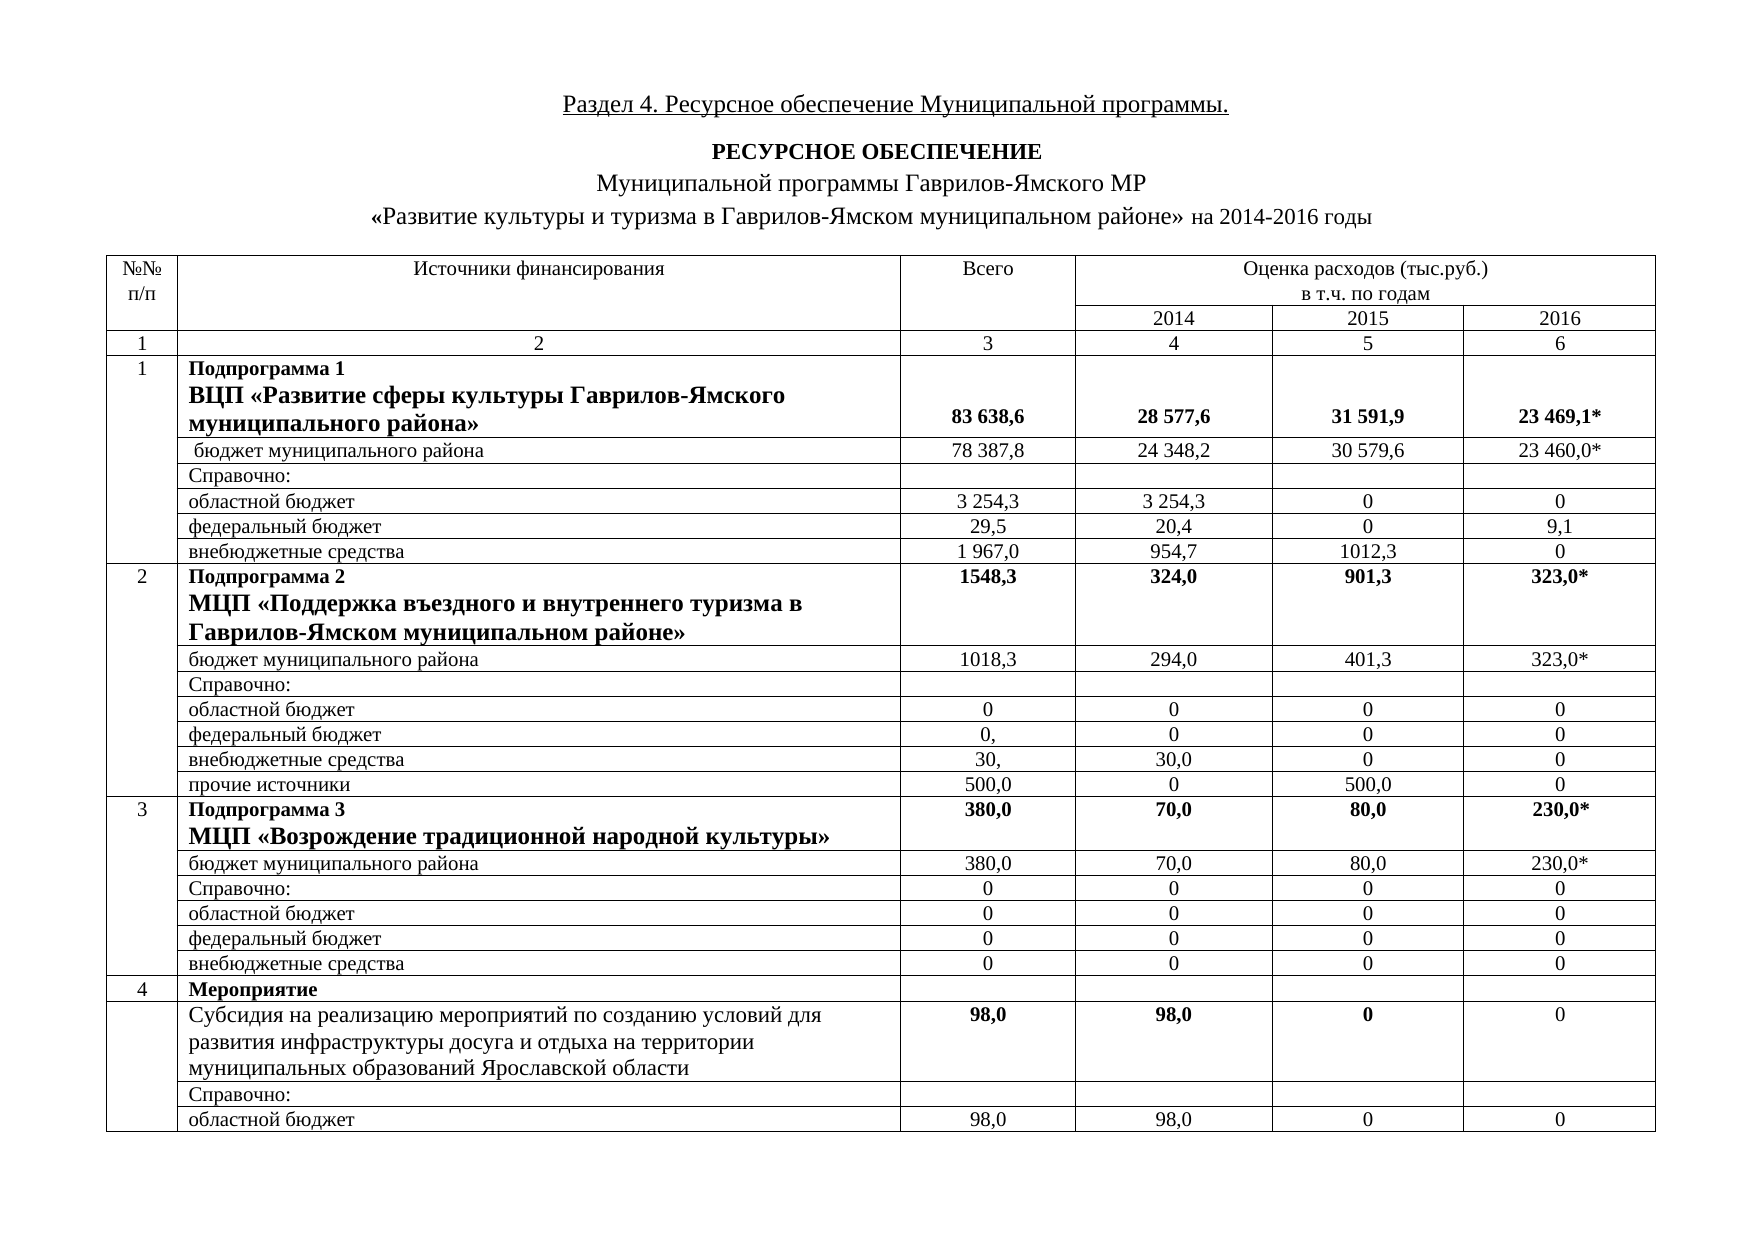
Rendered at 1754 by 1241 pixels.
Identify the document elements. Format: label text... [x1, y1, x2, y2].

table_cell 0 [1464, 539, 1655, 563]
table_cell [107, 1002, 177, 1131]
table_cell 0 [1464, 772, 1655, 796]
table_cell 0 [1464, 951, 1655, 975]
table_cell прочие источники [178, 772, 900, 796]
table_header Оценка расходов (тыс.руб.) в т.ч. по годам [1076, 256, 1655, 304]
table_cell 30,0 [1076, 747, 1272, 771]
table_cell 30, [901, 747, 1075, 771]
table_cell 0 [1273, 697, 1463, 721]
table_cell 2014 [1076, 306, 1272, 329]
table_cell 0 [1273, 747, 1463, 771]
table_cell [901, 464, 1075, 487]
table_cell внебюджетные средства [178, 747, 900, 771]
table_cell 401,3 [1273, 646, 1463, 671]
list «Развитие культуры и туризма в Гаврилов-Ямском муниципальном районе» на 2014-2016 годы [107, 201, 1636, 230]
table_cell 23 469,1* [1464, 356, 1655, 437]
table_cell [1464, 1082, 1655, 1106]
table_cell [1076, 1082, 1272, 1106]
table_cell 954,7 [1076, 539, 1272, 563]
table_cell 901,3 [1273, 564, 1463, 645]
table_cell 0 [1464, 697, 1655, 721]
table_cell 2 [178, 331, 900, 355]
table_cell 4 [107, 976, 177, 1001]
table_cell 0 [1273, 1107, 1463, 1131]
table_cell [1273, 976, 1463, 1001]
table_cell 0 [1464, 876, 1655, 900]
table_cell внебюджетные средства [178, 539, 900, 563]
table_cell 1 [107, 331, 177, 355]
table_cell 30 579,6 [1273, 438, 1463, 462]
table_cell 0 [1273, 876, 1463, 900]
table_cell Подпрограмма 2 МЦП «Поддержка въездного и внутреннего туризма в Гаврилов-Ямском муниципальном районе» [178, 564, 900, 645]
table_cell федеральный бюджет [178, 926, 900, 950]
table_cell [1076, 464, 1272, 487]
table_cell 24 348,2 [1076, 438, 1272, 462]
table_cell 0 [901, 901, 1075, 925]
table_cell 0 [901, 876, 1075, 900]
table_cell внебюджетные средства [178, 951, 900, 975]
table_cell [1464, 976, 1655, 1001]
table_cell бюджет муниципального района [178, 646, 900, 671]
table_cell 500,0 [1273, 772, 1463, 796]
table_cell Субсидия на реализацию мероприятий по созданию условий для развития инфраструктуры досуга и отдыха на территории муниципальных образований Ярославской области [178, 1002, 900, 1081]
table_cell 2 [107, 564, 177, 796]
table_cell Справочно: [178, 672, 900, 696]
table_cell 0 [1076, 901, 1272, 925]
table_cell [901, 976, 1075, 1001]
table_cell 380,0 [901, 851, 1075, 875]
table_header Всего [901, 256, 1075, 329]
table_cell [1076, 976, 1272, 1001]
table_cell бюджет муниципального района [178, 851, 900, 875]
table_cell 70,0 [1076, 797, 1272, 850]
table_cell 1548,3 [901, 564, 1075, 645]
table_cell 0 [1464, 901, 1655, 925]
table_cell Подпрограмма 3 МЦП «Возрождение традиционной народной культуры» [178, 797, 900, 850]
table_cell Подпрограмма 1 ВЦП «Развитие сферы культуры Гаврилов-Ямского муниципального района» [178, 356, 900, 437]
table_cell 0 [1273, 1002, 1463, 1081]
table_cell 0 [901, 951, 1075, 975]
table_cell 29,5 [901, 514, 1075, 538]
table_cell 0 [1464, 747, 1655, 771]
table_cell 98,0 [901, 1107, 1075, 1131]
table_cell 1 967,0 [901, 539, 1075, 563]
table_cell 3 254,3 [901, 489, 1075, 513]
table_cell 0 [901, 697, 1075, 721]
table_cell 0 [1273, 489, 1463, 513]
table_cell федеральный бюджет [178, 722, 900, 746]
table_cell 230,0* [1464, 797, 1655, 850]
table_cell 20,4 [1076, 514, 1272, 538]
table_cell 0 [901, 926, 1075, 950]
table_cell 23 460,0* [1464, 438, 1655, 462]
table_cell 323,0* [1464, 646, 1655, 671]
table_cell 0 [1273, 722, 1463, 746]
table_cell 3 254,3 [1076, 489, 1272, 513]
table_cell 2016 [1464, 306, 1655, 329]
table_cell 0 [1464, 1107, 1655, 1131]
table_cell 9,1 [1464, 514, 1655, 538]
table_cell 323,0* [1464, 564, 1655, 645]
table_cell 0 [1273, 514, 1463, 538]
table_cell 1012,3 [1273, 539, 1463, 563]
table_cell [1464, 672, 1655, 696]
table_cell 0 [1464, 722, 1655, 746]
table_cell 6 [1464, 331, 1655, 355]
table_cell федеральный бюджет [178, 514, 900, 538]
table_cell 0 [1464, 926, 1655, 950]
table_cell 0 [1076, 876, 1272, 900]
table_cell 500,0 [901, 772, 1075, 796]
table_cell областной бюджет [178, 1107, 900, 1131]
table_cell 0 [1273, 901, 1463, 925]
table_cell 0 [1273, 951, 1463, 975]
table_cell 0 [1076, 951, 1272, 975]
table_cell 294,0 [1076, 646, 1272, 671]
table_cell 70,0 [1076, 851, 1272, 875]
table_header Источники финансирования [178, 256, 900, 329]
table_cell 98,0 [1076, 1002, 1272, 1081]
table_cell областной бюджет [178, 489, 900, 513]
table_cell 28 577,6 [1076, 356, 1272, 437]
table_cell 0, [901, 722, 1075, 746]
table_cell 80,0 [1273, 851, 1463, 875]
table_cell [1464, 464, 1655, 487]
table_cell Справочно: [178, 464, 900, 487]
table_cell [1273, 1082, 1463, 1106]
table_cell 80,0 [1273, 797, 1463, 850]
table_cell [901, 672, 1075, 696]
table_cell 380,0 [901, 797, 1075, 850]
table_cell 0 [1076, 772, 1272, 796]
table_cell 4 [1076, 331, 1272, 355]
table_cell 230,0* [1464, 851, 1655, 875]
table_cell Мероприятие [178, 976, 900, 1001]
table_cell 0 [1076, 926, 1272, 950]
table_cell Справочно: [178, 876, 900, 900]
table_cell 2015 [1273, 306, 1463, 329]
table_cell 0 [1464, 489, 1655, 513]
table_cell 83 638,6 [901, 356, 1075, 437]
table_cell [901, 1082, 1075, 1106]
table_cell областной бюджет [178, 901, 900, 925]
table_cell [1273, 464, 1463, 487]
table_cell 3 [901, 331, 1075, 355]
table_cell 3 [107, 797, 177, 975]
table_cell 1018,3 [901, 646, 1075, 671]
text РЕСУРСНОЕ ОБЕСПЕЧЕНИЕ [118, 138, 1636, 164]
table_header №№ п/п [107, 256, 177, 329]
table_cell 1 [107, 356, 177, 563]
table_cell 98,0 [1076, 1107, 1272, 1131]
table_cell 31 591,9 [1273, 356, 1463, 437]
table_cell [1076, 672, 1272, 696]
table_cell бюджет муниципального района [178, 438, 900, 462]
table_cell 0 [1464, 1002, 1655, 1081]
table_cell 5 [1273, 331, 1463, 355]
table_cell областной бюджет [178, 697, 900, 721]
table_cell 0 [1273, 926, 1463, 950]
table_cell 324,0 [1076, 564, 1272, 645]
list Муниципальной программы Гаврилов-Ямского МР [107, 168, 1636, 197]
table_cell 0 [1076, 722, 1272, 746]
table_cell 78 387,8 [901, 438, 1075, 462]
table_cell [1273, 672, 1463, 696]
text Раздел 4. Ресурсное обеспечение Муниципальной программы. [118, 89, 1636, 117]
table_cell 0 [1076, 697, 1272, 721]
table_cell Справочно: [178, 1082, 900, 1106]
table_cell 98,0 [901, 1002, 1075, 1081]
